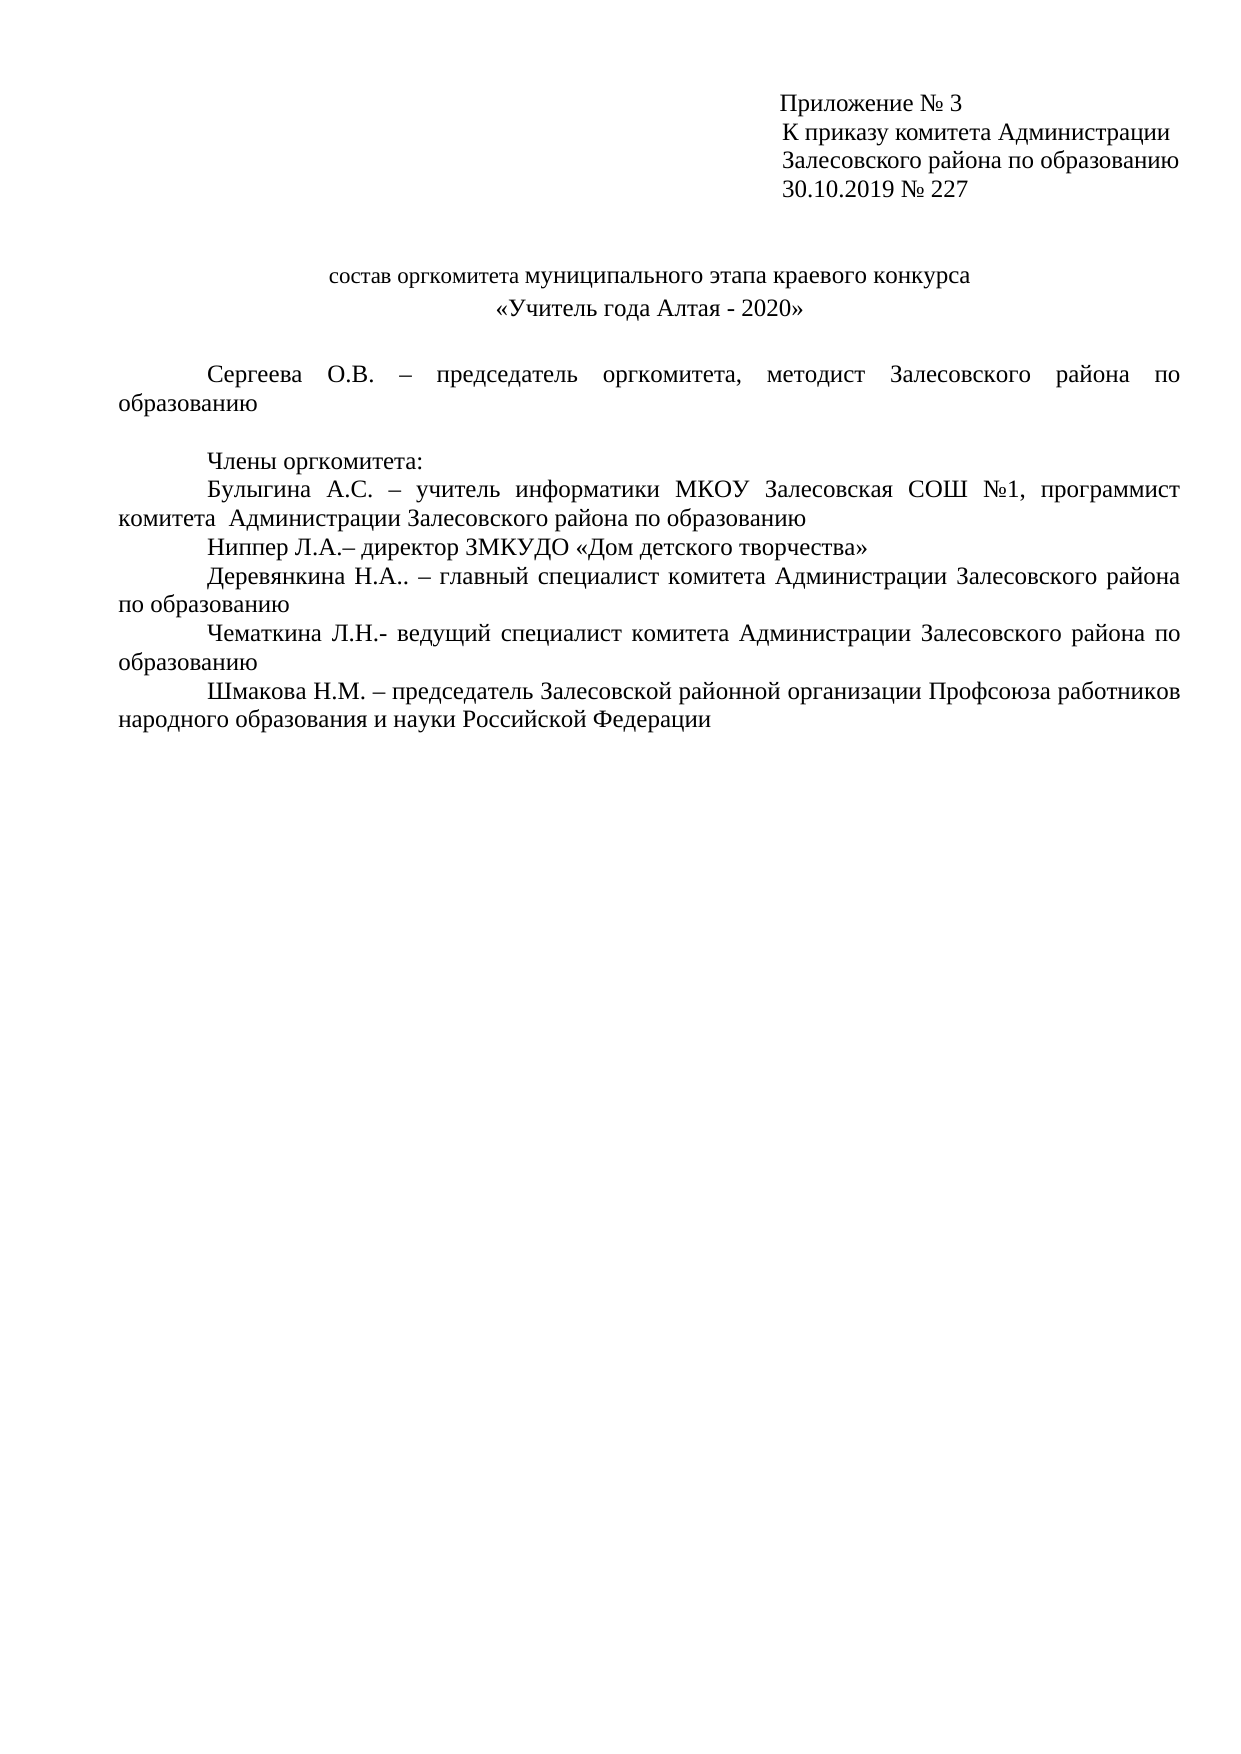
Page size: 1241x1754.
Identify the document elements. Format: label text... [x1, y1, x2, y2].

text Булыгина А.С. – учитель информатики МКОУ Залесовская СОШ №1, программист комитета Администрации Залесовского района по образованию [118, 474, 1181, 532]
text 30.10.2019 № 227 [708, 174, 1181, 203]
text Ниппер Л.А.– директор ЗМКУДО «Дом детского творчества» [118, 532, 1181, 561]
text Сергеева О.В. – председатель оргкомитета, методист Залесовского района по образованию [118, 359, 1181, 417]
text Шмакова Н.М. – председатель Залесовской районной организации Профсоюза работников народного образования и науки Российской Федерации [118, 676, 1181, 733]
text К приказу комитета Администрации [708, 117, 1181, 145]
text Залесовского района по образованию [708, 145, 1181, 174]
text состав оргкомитета муниципального этапа краевого конкурса [118, 260, 1181, 289]
text Приложение № 3 [487, 88, 1181, 117]
text Члены оргкомитета: [118, 446, 1181, 474]
text «Учитель года Алтая - 2020» [118, 293, 1181, 322]
text Деревянкина Н.А.. – главный специалист комитета Администрации Залесовского района по образованию [118, 561, 1181, 618]
text Чематкина Л.Н.- ведущий специалист комитета Администрации Залесовского района по образованию [118, 618, 1181, 676]
